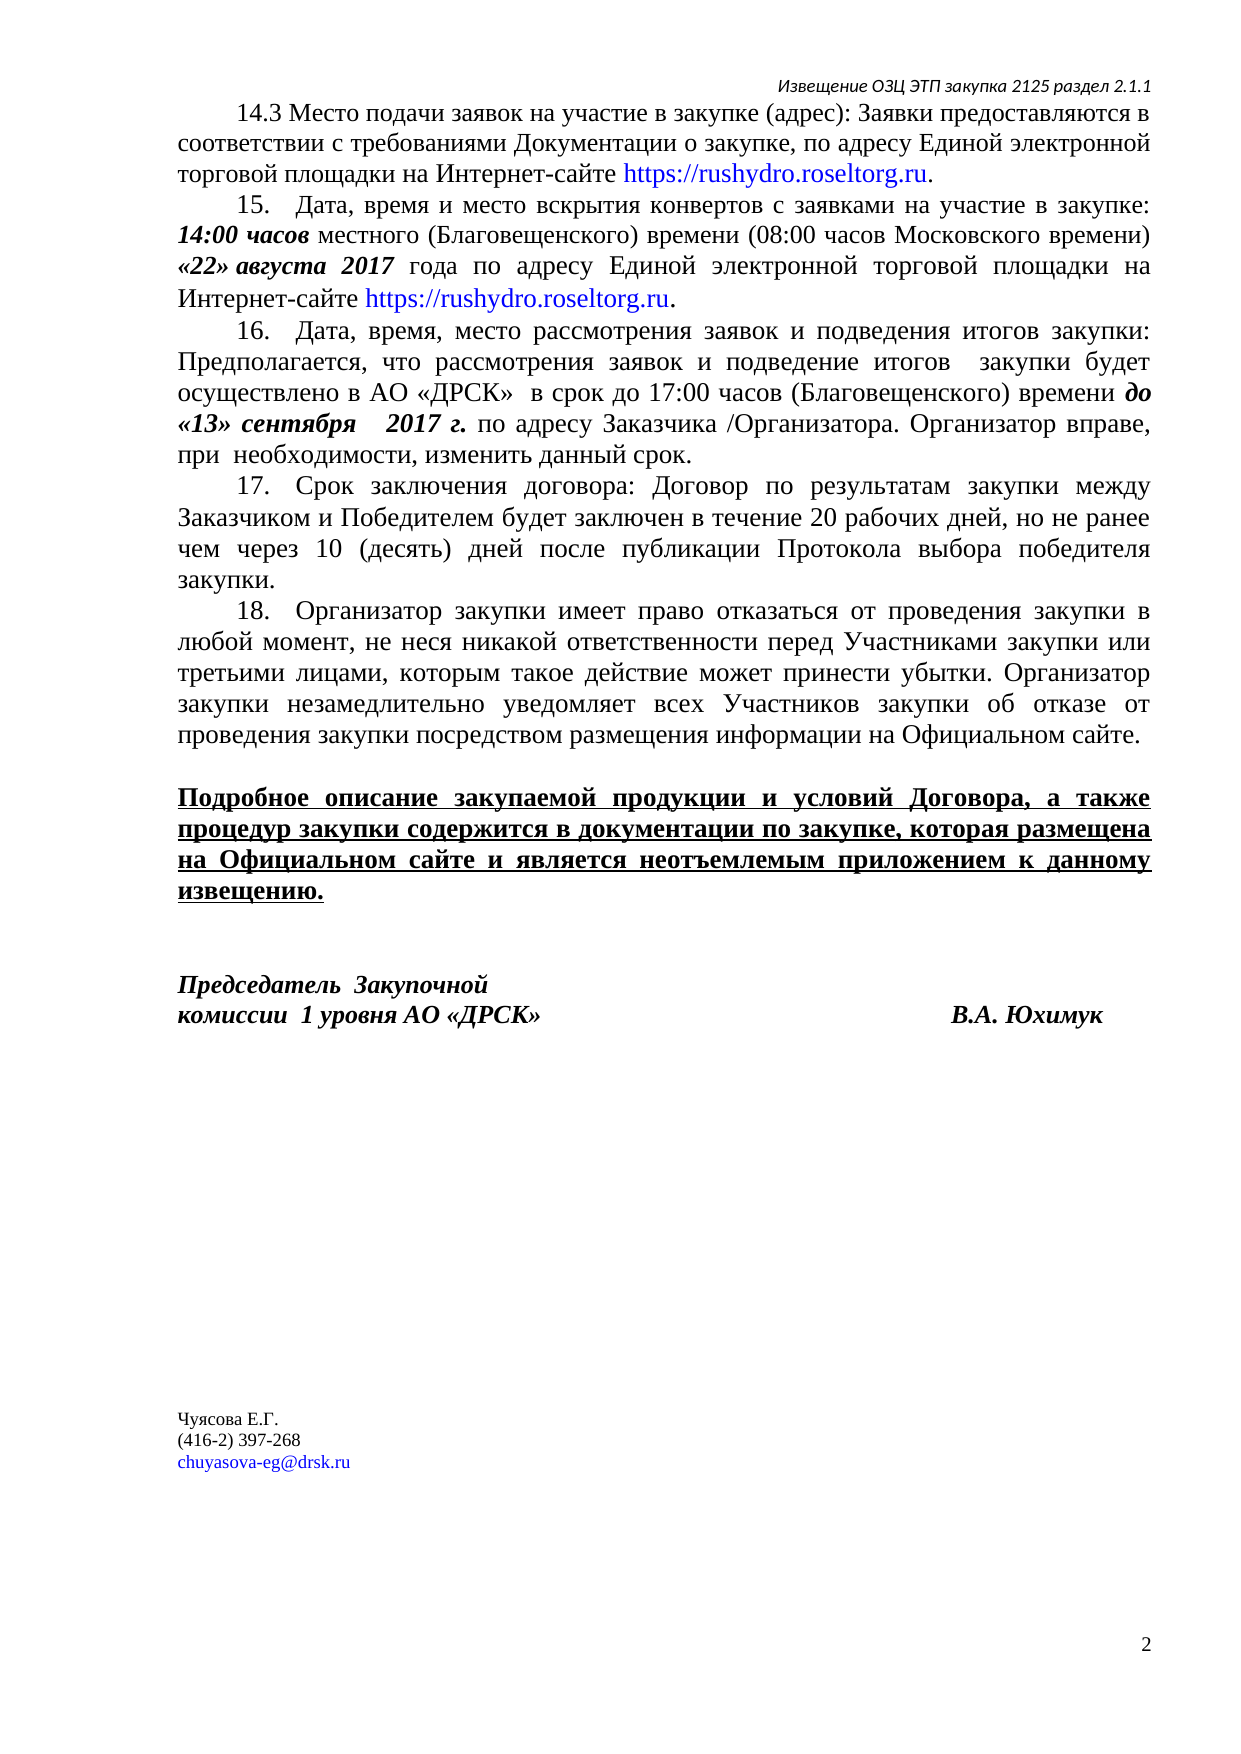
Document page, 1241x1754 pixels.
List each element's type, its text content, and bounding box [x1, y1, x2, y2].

text Подробное описание закупаемой продукции и условий Договора, а также процедур закупки содержится в документации по закупке, которая размещена на Официальном сайте и является неотъемлемым приложением к данному извещению. [177, 840, 1152, 870]
text Подробное описание закупаемой продукции и условий Договора, а также процедур закупки содержится в документации по закупке, которая размещена на Официальном сайте и является неотъемлемым приложением к данному извещению. [177, 871, 1152, 906]
list Организатор закупки имеет право отказаться от проведения закупки в любой момент, не неся никакой ответственности перед Участниками закупки или третьими лицами, которым такое действие может принести убытки. Организатор закупки незамедлительно уведомляет всех Участников закупки об отказе от проведения закупки посредством размещения информации на Официальном сайте. [177, 594, 1152, 750]
text комиссии 1 уровня АО «ДРСК» В.А. Юхимук [177, 999, 1152, 1029]
list Срок заключения договора: Договор по результатам закупки между Заказчиком и Победителем будет заключен в течение 20 рабочих дней, но не ранее чем через 10 (десять) дней после публикации Протокола выбора победителя закупки. [177, 469, 1152, 594]
list 14.3 Место подачи заявок на участие в закупке (адрес): Заявки предоставляются в соответствии с требованиями Документации о закупке, по адресу Единой электронной торговой площадки на Интернет-сайте https://rushydro.roseltorg.ru. [177, 97, 1152, 188]
text Чуясова Е.Г. [177, 1408, 1152, 1429]
text Председатель Закупочной [177, 969, 1152, 999]
list Дата, время, место рассмотрения заявок и подведения итогов закупки: Предполагается, что рассмотрения заявок и подведение итогов закупки будет осуществлено в АО «ДРСК» в срок до 17:00 часов (Благовещенского) времени до «13» сентября 2017 г. по адресу Заказчика /Организатора. Организатор вправе, при необходимости, изменить данный срок. [177, 314, 1152, 469]
text chuyasova-eg@drsk.ru [177, 1451, 1152, 1472]
text (416-2) 397-268 [177, 1429, 1152, 1451]
text Подробное описание закупаемой продукции и условий Договора, а также процедур закупки содержится в документации по закупке, которая размещена на Официальном сайте и является неотъемлемым приложением к данному извещению. [177, 781, 1152, 839]
list Дата, время и место вскрытия конвертов с заявками на участие в закупке: 14:00 часов местного (Благовещенского) времени (08:00 часов Московского времени) «22» августа 2017 года по адресу Единой электронной торговой площадки на Интернет-сайте https://rushydro.roseltorg.ru. [177, 188, 1152, 314]
